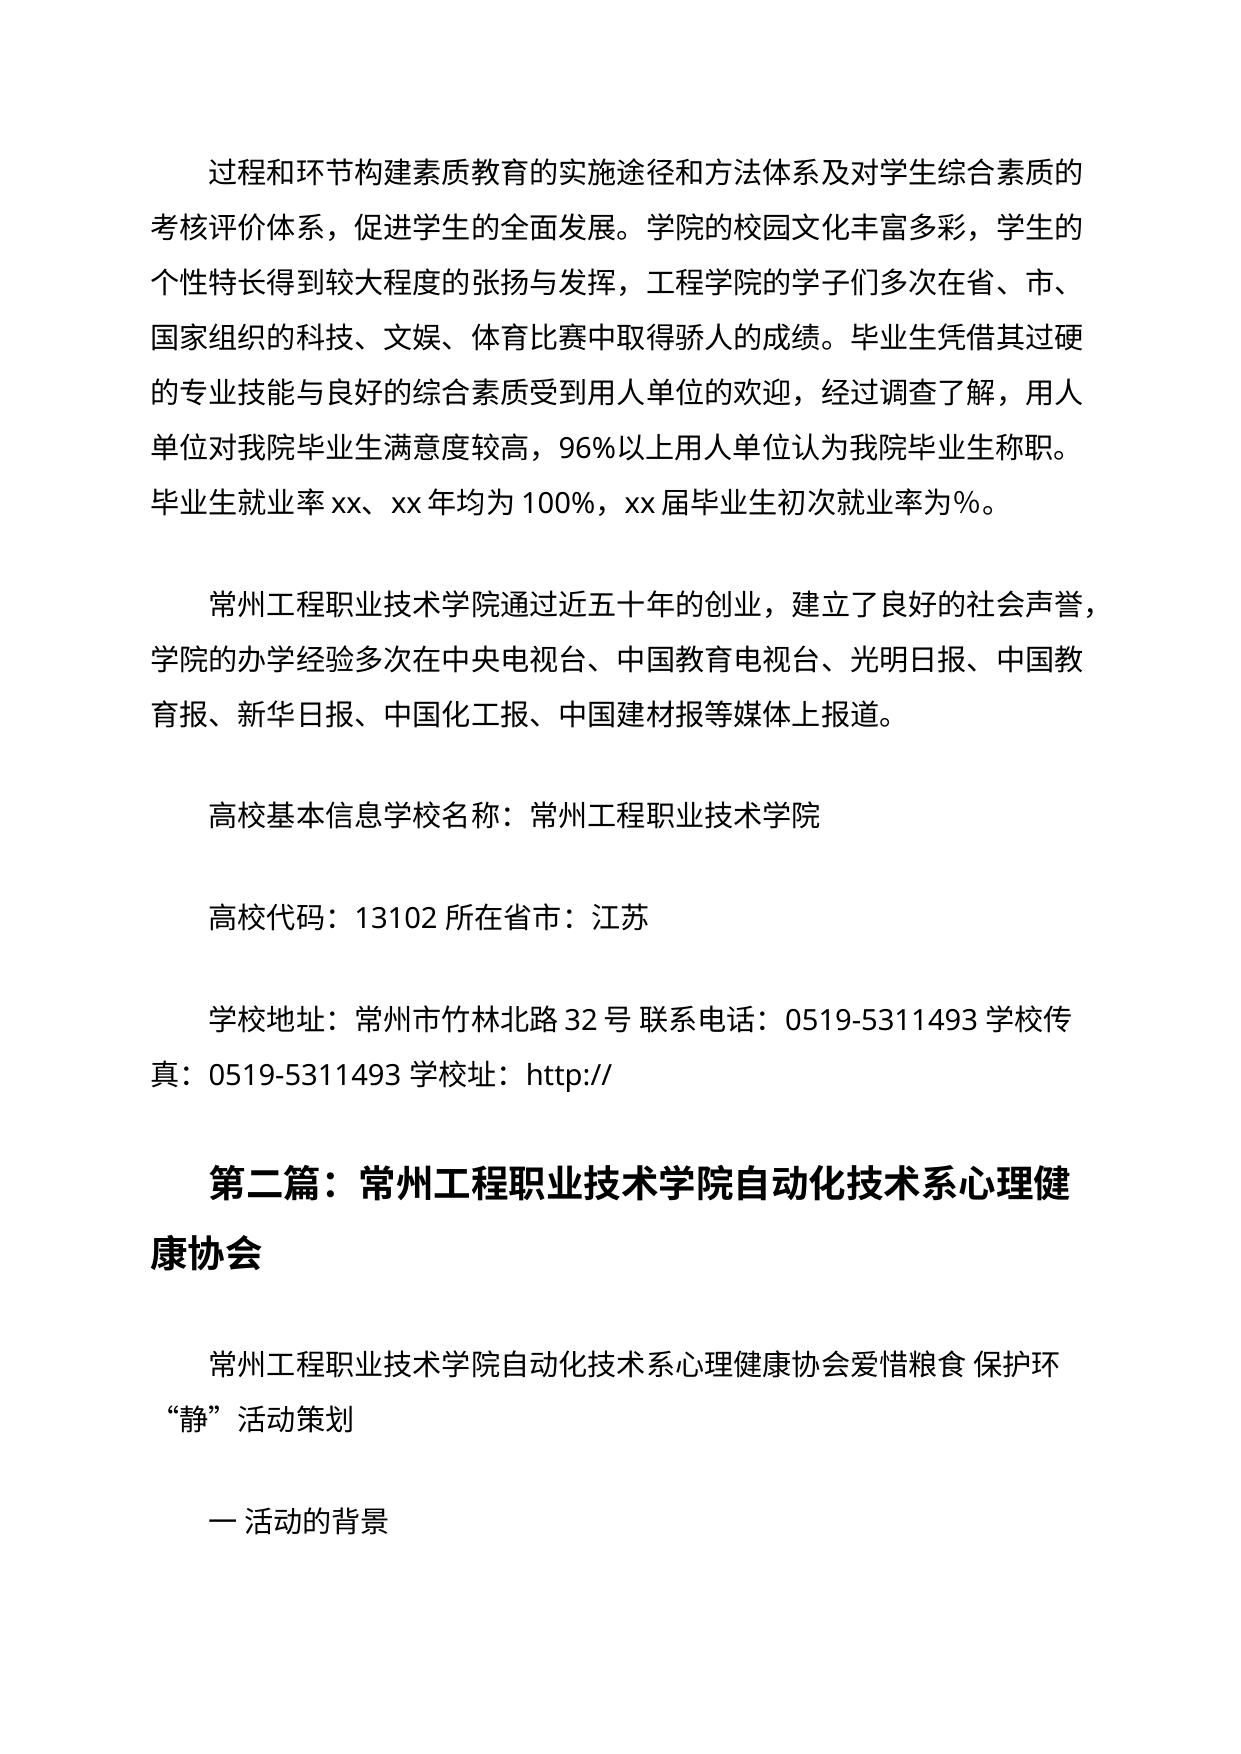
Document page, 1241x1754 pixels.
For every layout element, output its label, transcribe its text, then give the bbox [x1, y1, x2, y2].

text 常州工程职业技术学院通过近五十年的创业，建立了良好的社会声誉，学院的办学经验多次在中央电视台、中国教育电视台、光明日报、中国教育报、新华日报、中国化工报、中国建材报等媒体上报道。 [150, 581, 1090, 733]
text 过程和环节构建素质教育的实施途径和方法体系及对学生综合素质的考核评价体系，促进学生的全面发展。学院的校园文化丰富多彩，学生的个性特长得到较大程度的张扬与发挥，工程学院的学子们多次在省、市、国家组织的科技、文娱、体育比赛中取得骄人的成绩。毕业生凭借其过硬的专业技能与良好的综合素质受到用人单位的欢迎，经过调查了解，用人单位对我院毕业生满意度较高，96%以上用人单位认为我院毕业生称职。毕业生就业率xx、xx年均为100%，xx届毕业生初次就业率为％。 [150, 150, 1090, 522]
text 高校基本信息学校名称：常州工程职业技术学院 [150, 793, 1090, 835]
text 常州工程职业技术学院自动化技术系心理健康协会爱惜粮食 保护环“静”活动策划 [150, 1342, 1090, 1439]
text 第二篇：常州工程职业技术学院自动化技术系心理健康协会 [150, 1154, 1090, 1278]
text 高校代码：13102 所在省市：江苏 [150, 895, 1090, 937]
text 学校地址：常州市竹林北路32号 联系电话：0519-5311493 学校传真：0519-5311493 学校址：http:// [150, 997, 1090, 1094]
text 一 活动的背景 [150, 1498, 1090, 1541]
